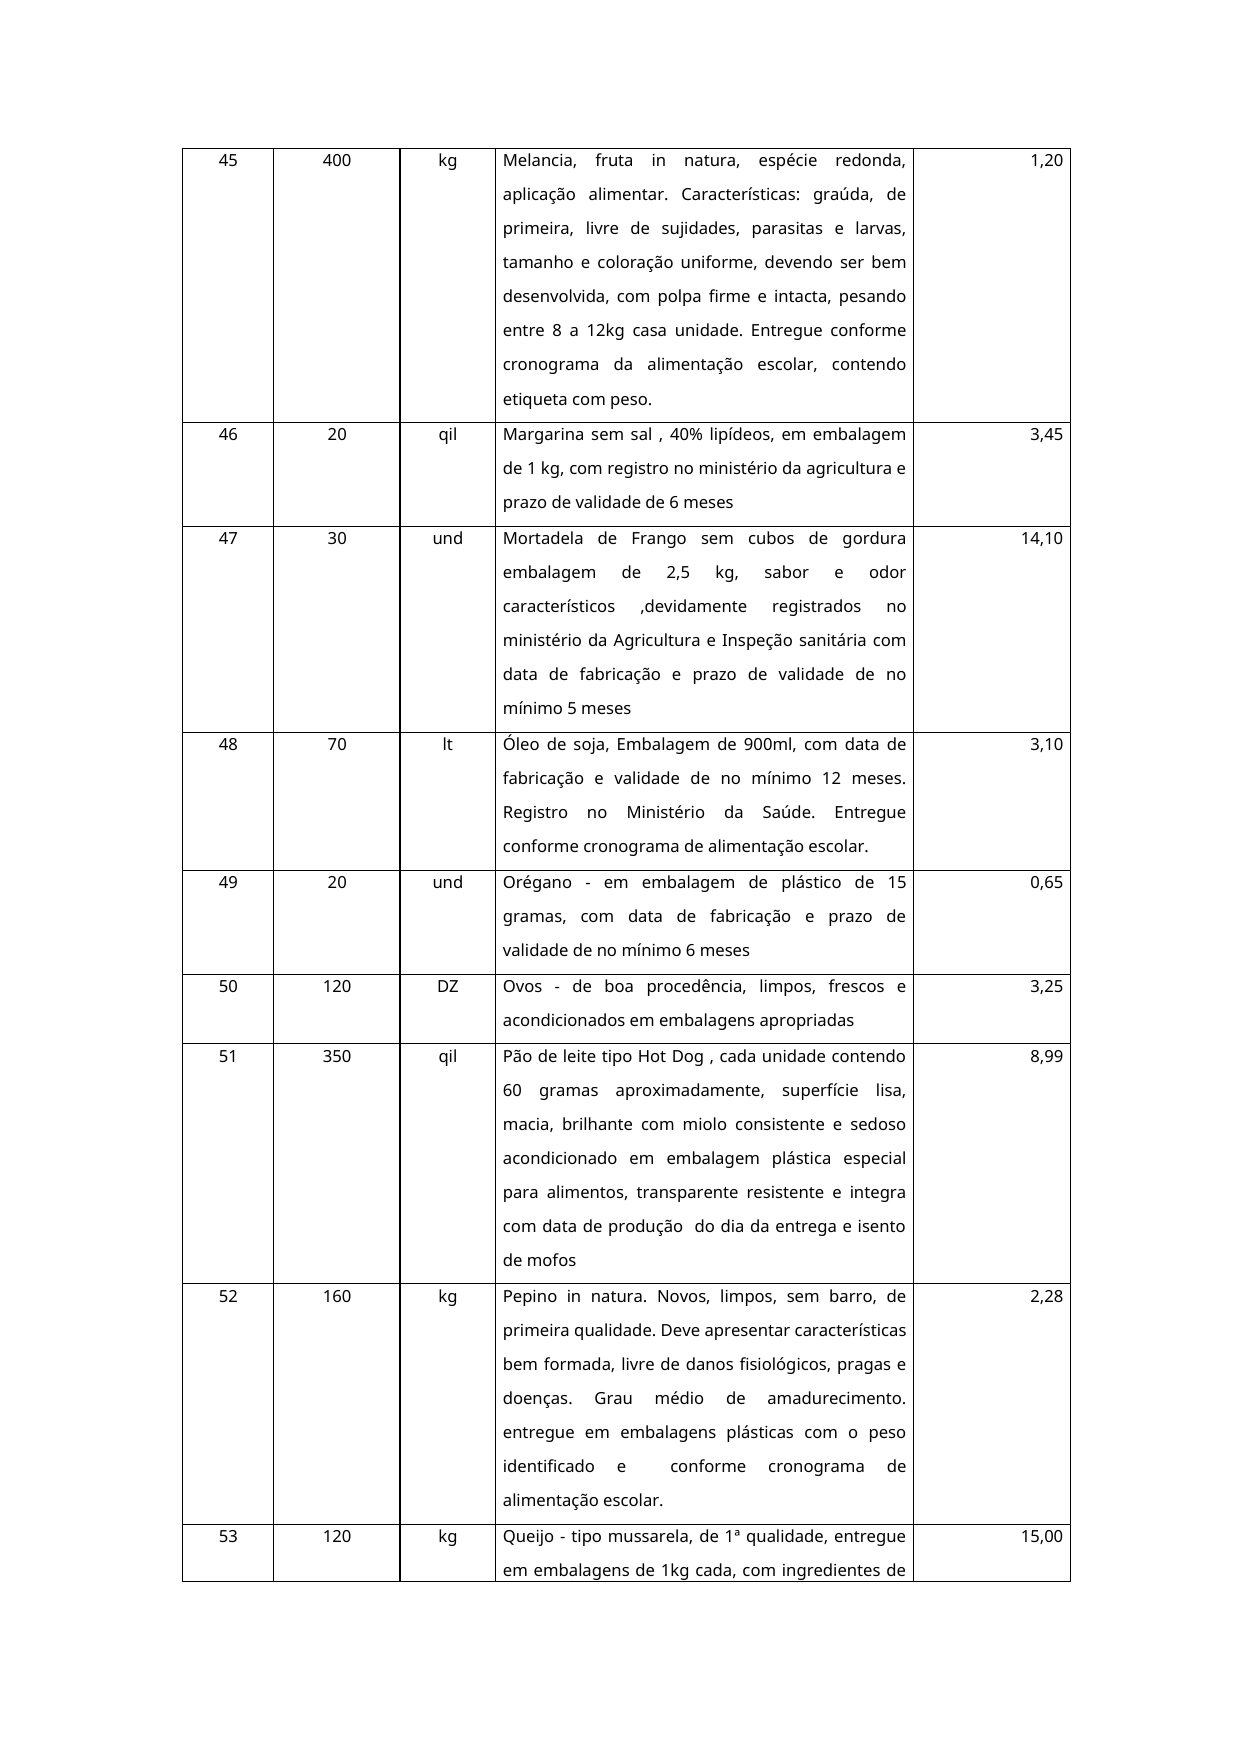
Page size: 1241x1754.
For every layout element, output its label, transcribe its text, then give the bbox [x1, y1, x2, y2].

table_cell und [401, 871, 495, 973]
table_cell qil [401, 423, 495, 526]
table_cell 45 [183, 149, 273, 422]
table_cell 14,10 [914, 527, 1070, 732]
table_cell kg [401, 149, 495, 422]
table_cell 20 [274, 423, 399, 526]
table_cell 53 [183, 1525, 273, 1581]
table_cell 160 [274, 1284, 399, 1523]
table_cell und [401, 527, 495, 732]
table_cell 400 [274, 149, 399, 422]
table_cell Pepino in natura. Novos, limpos, sem barro, de primeira qualidade. Deve apresentar características bem formada, livre de danos fisiológicos, pragas e doenças. Grau médio de amadurecimento. entregue em embalagens plásticas com o peso identificado e conforme cronograma de alimentação escolar. [496, 1284, 913, 1523]
table_cell 52 [183, 1284, 273, 1523]
table_cell kg [401, 1525, 495, 1581]
table_cell kg [401, 1284, 495, 1523]
table_cell 8,99 [914, 1044, 1070, 1283]
table_cell Óleo de soja, Embalagem de 900ml, com data de fabricação e validade de no mínimo 12 meses. Registro no Ministério da Saúde. Entregue conforme cronograma de alimentação escolar. [496, 733, 913, 869]
table_cell 30 [274, 527, 399, 732]
table_cell 2,28 [914, 1284, 1070, 1523]
table_cell 3,25 [914, 975, 1070, 1043]
table_cell Margarina sem sal , 40% lipídeos, em embalagem de 1 kg, com registro no ministério da agricultura e prazo de validade de 6 meses [496, 423, 913, 526]
table_cell 350 [274, 1044, 399, 1283]
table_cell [496, 1525, 913, 1581]
table_cell lt [401, 733, 495, 869]
table_cell 3,10 [914, 733, 1070, 869]
table_cell 49 [183, 871, 273, 973]
table_cell 50 [183, 975, 273, 1043]
table_cell 1,20 [914, 149, 1070, 422]
table_cell 47 [183, 527, 273, 732]
table_cell 15,00 [914, 1525, 1070, 1581]
table_cell 0,65 [914, 871, 1070, 973]
table_cell Ovos - de boa procedência, limpos, frescos e acondicionados em embalagens apropriadas [496, 975, 913, 1043]
table_cell 3,45 [914, 423, 1070, 526]
table_cell 70 [274, 733, 399, 869]
table_cell Pão de leite tipo Hot Dog , cada unidade contendo 60 gramas aproximadamente, superfície lisa, macia, brilhante com miolo consistente e sedoso acondicionado em embalagem plástica especial para alimentos, transparente resistente e integra com data de produção do dia da entrega e isento de mofos [496, 1044, 913, 1283]
table_cell qil [401, 1044, 495, 1283]
table_cell Mortadela de Frango sem cubos de gordura embalagem de 2,5 kg, sabor e odor característicos ,devidamente registrados no ministério da Agricultura e Inspeção sanitária com data de fabricação e prazo de validade de no mínimo 5 meses [496, 527, 913, 732]
table_cell 120 [274, 975, 399, 1043]
table_cell 20 [274, 871, 399, 973]
table_cell 48 [183, 733, 273, 869]
table_cell Orégano - em embalagem de plástico de 15 gramas, com data de fabricação e prazo de validade de no mínimo 6 meses [496, 871, 913, 973]
table_cell DZ [401, 975, 495, 1043]
table_cell 120 [274, 1525, 399, 1581]
table_cell Melancia, fruta in natura, espécie redonda, aplicação alimentar. Características: graúda, de primeira, livre de sujidades, parasitas e larvas, tamanho e coloração uniforme, devendo ser bem desenvolvida, com polpa firme e intacta, pesando entre 8 a 12kg casa unidade. Entregue conforme cronograma da alimentação escolar, contendo etiqueta com peso. [496, 149, 913, 422]
table_cell 51 [183, 1044, 273, 1283]
table_cell 46 [183, 423, 273, 526]
